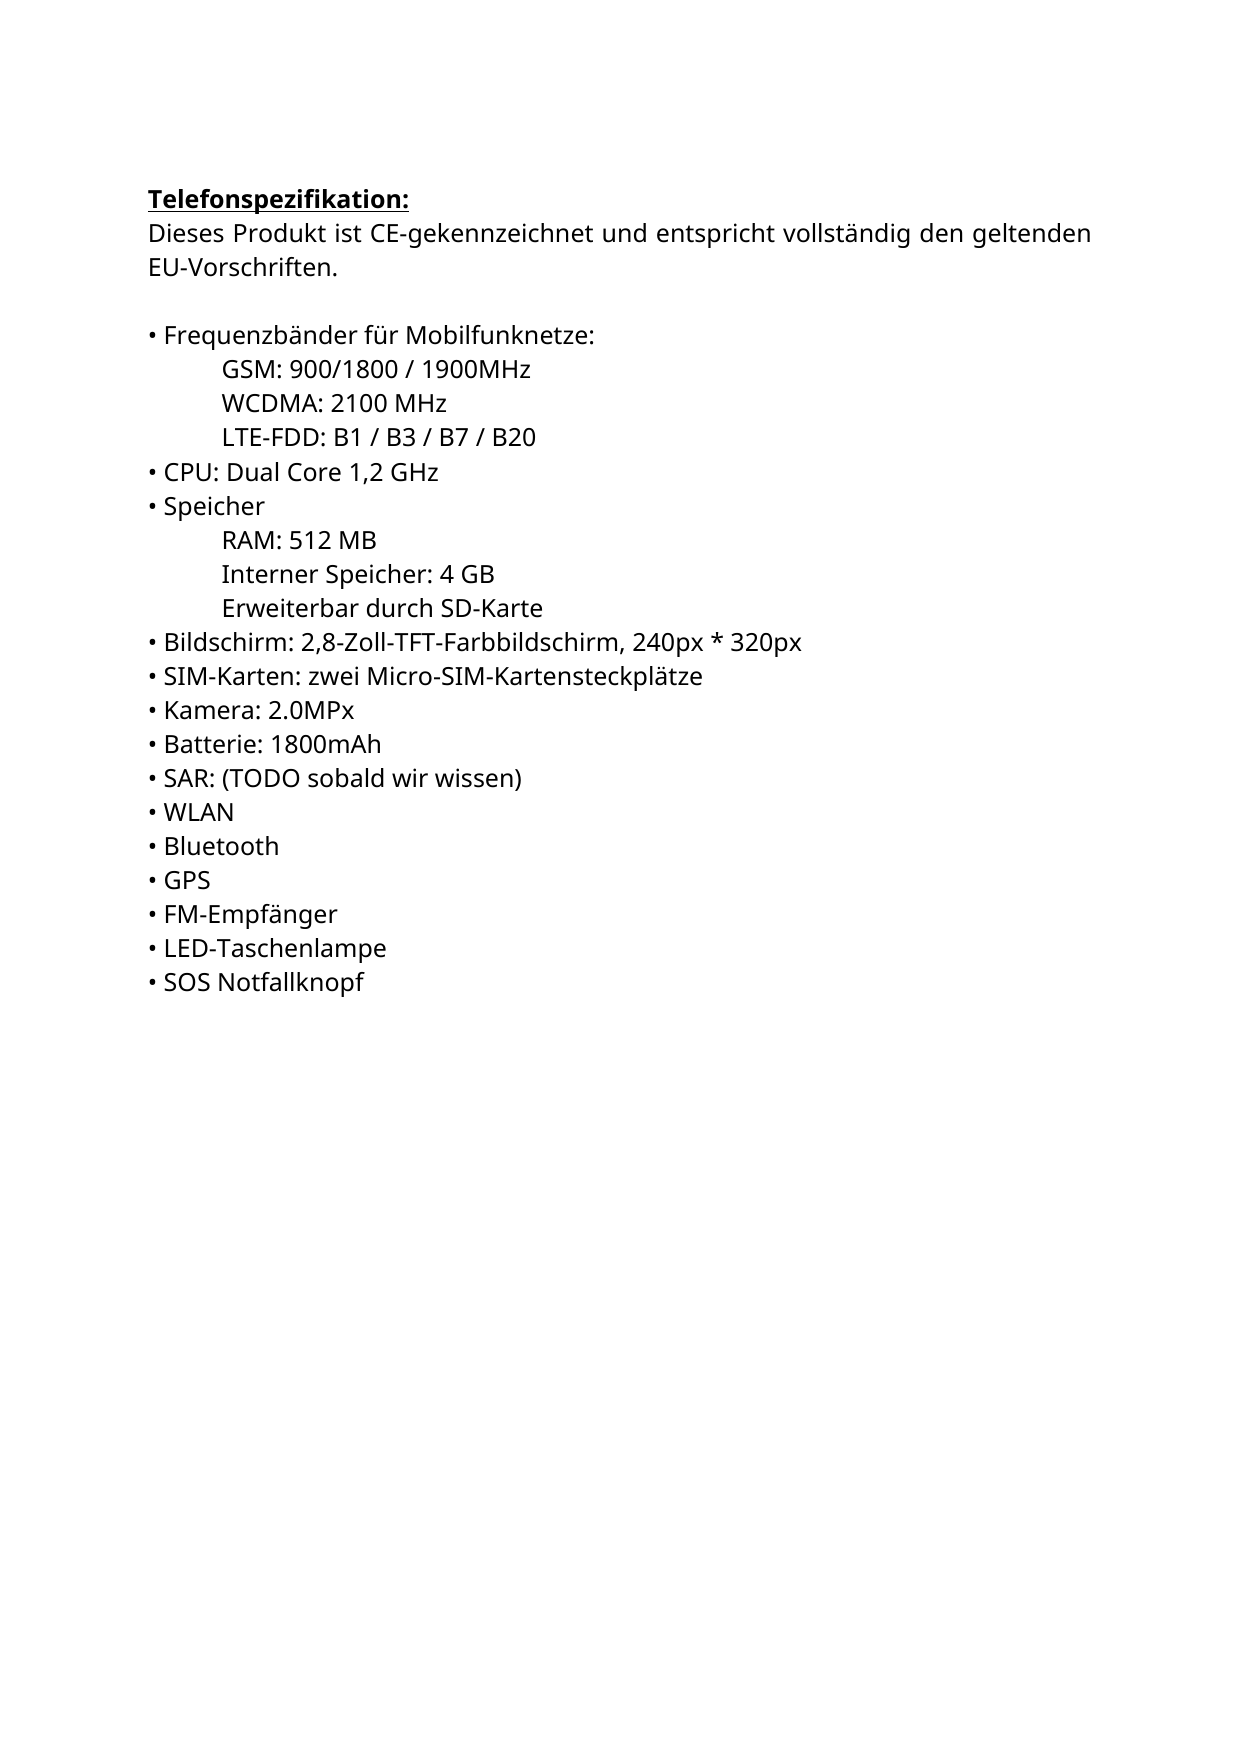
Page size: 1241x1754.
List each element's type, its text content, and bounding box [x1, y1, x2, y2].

text • SAR: (TODO sobald wir wissen) [148, 761, 1093, 795]
text • Speicher [148, 488, 1093, 522]
text • Batterie: 1800mAh [148, 727, 1093, 761]
text • SIM-Karten: zwei Micro-SIM-Kartensteckplätze [148, 658, 1093, 693]
text • FM-Empfänger [148, 897, 1093, 931]
text Telefonspezifikation: [148, 182, 1093, 216]
text • CPU: Dual Core 1,2 GHz [148, 454, 1093, 488]
text • LED-Taschenlampe [148, 931, 1093, 965]
text Dieses Produkt ist CE-gekennzeichnet und entspricht vollständig den geltenden EU-Vorschriften. [148, 216, 1093, 284]
text • Bluetooth [148, 829, 1093, 863]
text RAM: 512 MB [221, 522, 1093, 556]
text • Bildschirm: 2,8-Zoll-TFT-Farbbildschirm, 240px * 320px [148, 624, 1093, 658]
text • Frequenzbänder für Mobilfunknetze: [148, 318, 1093, 352]
text • SOS Notfallknopf [148, 965, 1093, 999]
text LTE-FDD: B1 / B3 / B7 / B20 [221, 420, 1093, 454]
text GSM: 900/1800 / 1900MHz [221, 352, 1093, 386]
text WCDMA: 2100 MHz [221, 386, 1093, 420]
text • WLAN [148, 795, 1093, 829]
text Interner Speicher: 4 GB [221, 556, 1093, 590]
text Erweiterbar durch SD-Karte [221, 590, 1093, 624]
text • Kamera: 2.0MPx [148, 693, 1093, 727]
text • GPS [148, 863, 1093, 897]
